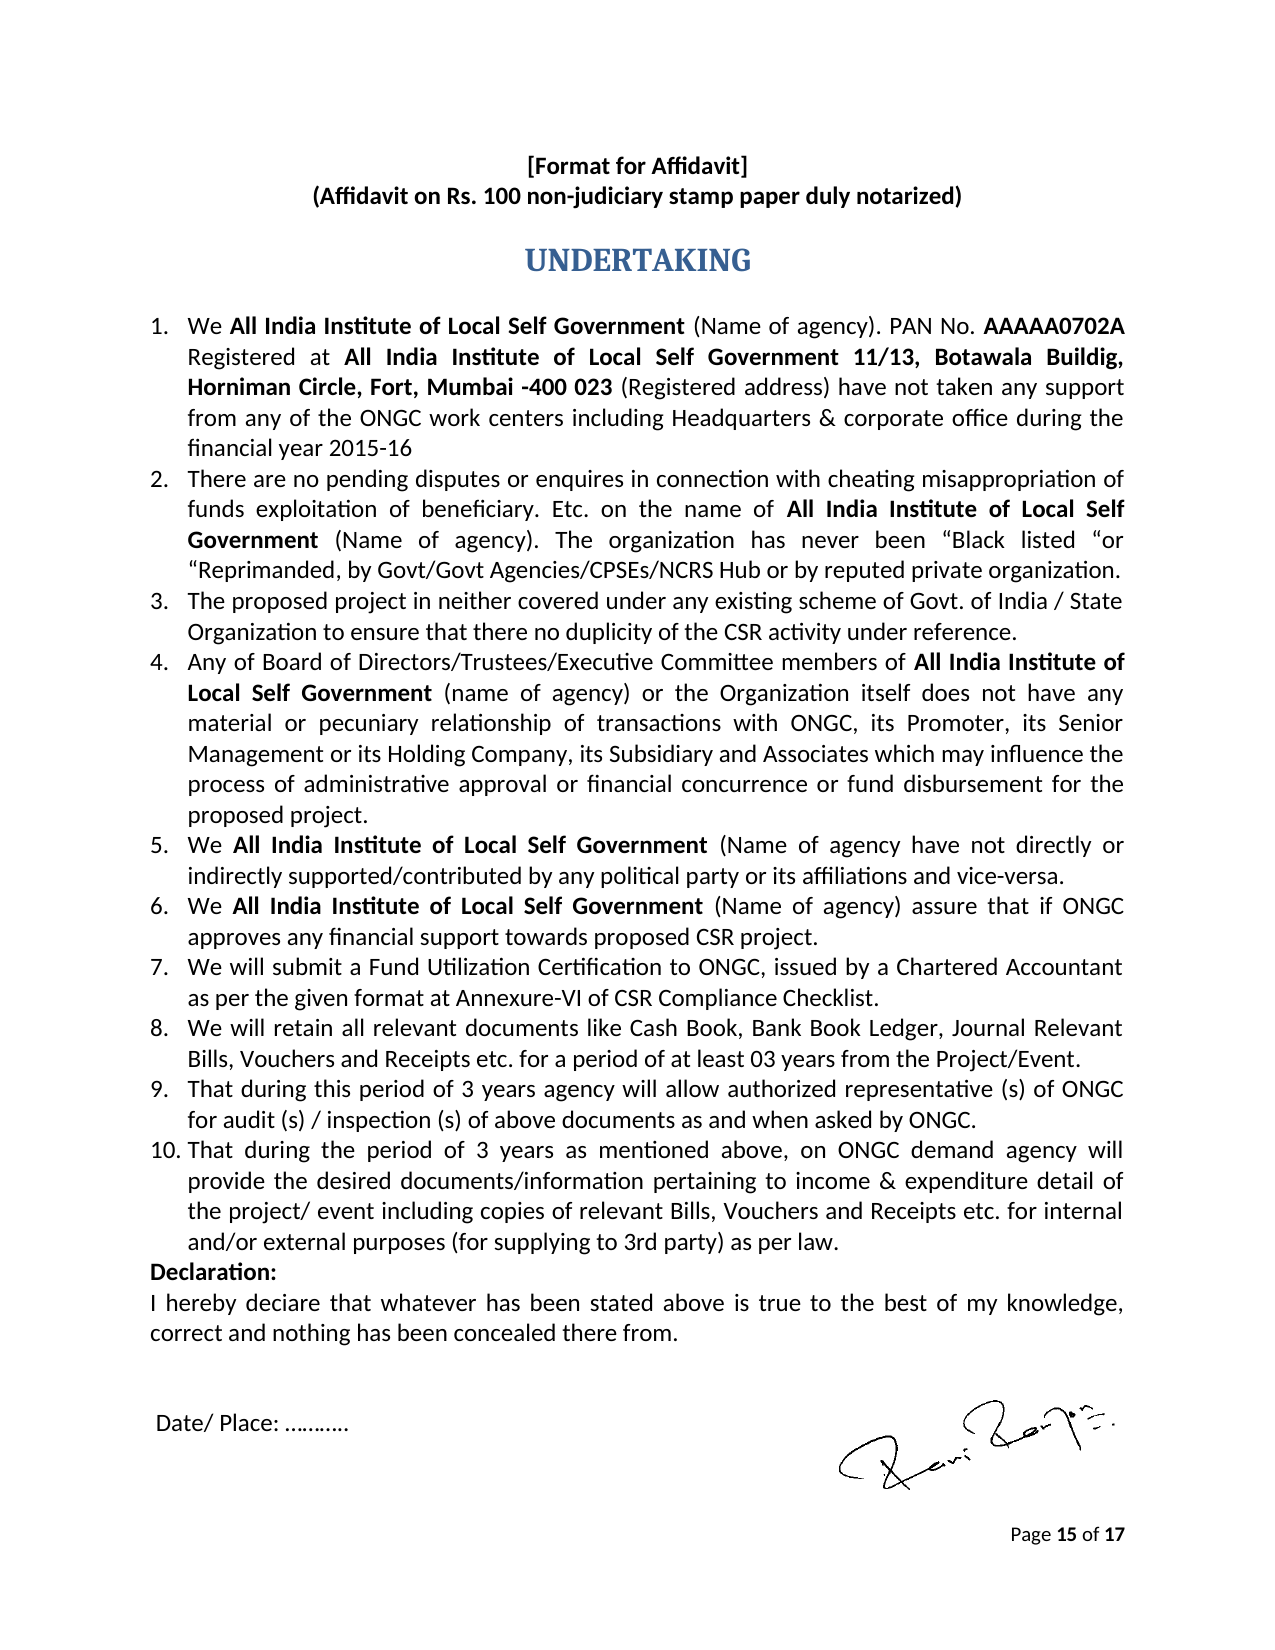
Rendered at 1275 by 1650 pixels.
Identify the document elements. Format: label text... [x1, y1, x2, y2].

list We will submit a Fund Utilization Certification to ONGC, issued by a Chartered Accountant as per the given format at Annexure-VI of CSR Compliance Checklist. [150, 951, 1125, 1012]
subtitle UNDERTAKING [150, 242, 1125, 280]
text (Affidavit on Rs. 100 non-judiciary stamp paper duly notarized) [150, 181, 1125, 211]
list That during this period of 3 years agency will allow authorized representative (s) of ONGC for audit (s) / inspection (s) of above documents as and when asked by ONGC. [150, 1073, 1125, 1134]
text I hereby deciare that whatever has been stated above is true to the best of my knowledge, correct and nothing has been concealed there from. [150, 1287, 1125, 1348]
text [Format for Affidavit] [150, 150, 1125, 181]
list We All India Institute of Local Self Government (Name of agency). PAN No. AAAAA0702A Registered at All India Institute of Local Self Government 11/13, Botawala Buildig, Horniman Circle, Fort, Mumbai -400 023 (Registered address) have not taken any support from any of the ONGC work centers including Headquarters & corporate office during the financial year 2015-16 [150, 310, 1125, 463]
list We All India Institute of Local Self Government (Name of agency) assure that if ONGC approves any financial support towards proposed CSR project. [150, 890, 1125, 951]
list The proposed project in neither covered under any existing scheme of Govt. of India / State Organization to ensure that there no duplicity of the CSR activity under reference. [150, 585, 1125, 646]
text Date/ Place: ……….. [150, 1407, 834, 1437]
list That during the period of 3 years as mentioned above, on ONGC demand agency will provide the desired documents/information pertaining to income & expenditure detail of the project/ event including copies of relevant Bills, Vouchers and Receipts etc. for internal and/or external purposes (for supplying to 3rd party) as per law. [150, 1134, 1125, 1257]
list Any of Board of Directors/Trustees/Executive Committee members of All India Institute of Local Self Government (name of agency) or the Organization itself does not have any material or pecuniary relationship of transactions with ONGC, its Promoter, its Senior Management or its Holding Company, its Subsidiary and Associates which may influence the process of administrative approval or financial concurrence or fund disbursement for the proposed project. [150, 646, 1125, 829]
list There are no pending disputes or enquires in connection with cheating misappropriation of funds exploitation of beneficiary. Etc. on the name of All India Institute of Local Self Government (Name of agency). The organization has never been “Black listed “or “Reprimanded, by Govt/Govt Agencies/CPSEs/NCRS Hub or by reputed private organization. [150, 463, 1125, 585]
list We All India Institute of Local Self Government (Name of agency have not directly or indirectly supported/contributed by any political party or its affiliations and vice-versa. [150, 829, 1125, 890]
text Declaration: [150, 1257, 1125, 1287]
list We will retain all relevant documents like Cash Book, Bank Book Ledger, Journal Relevant Bills, Vouchers and Receipts etc. for a period of at least 03 years from the Project/Event. [150, 1012, 1125, 1073]
